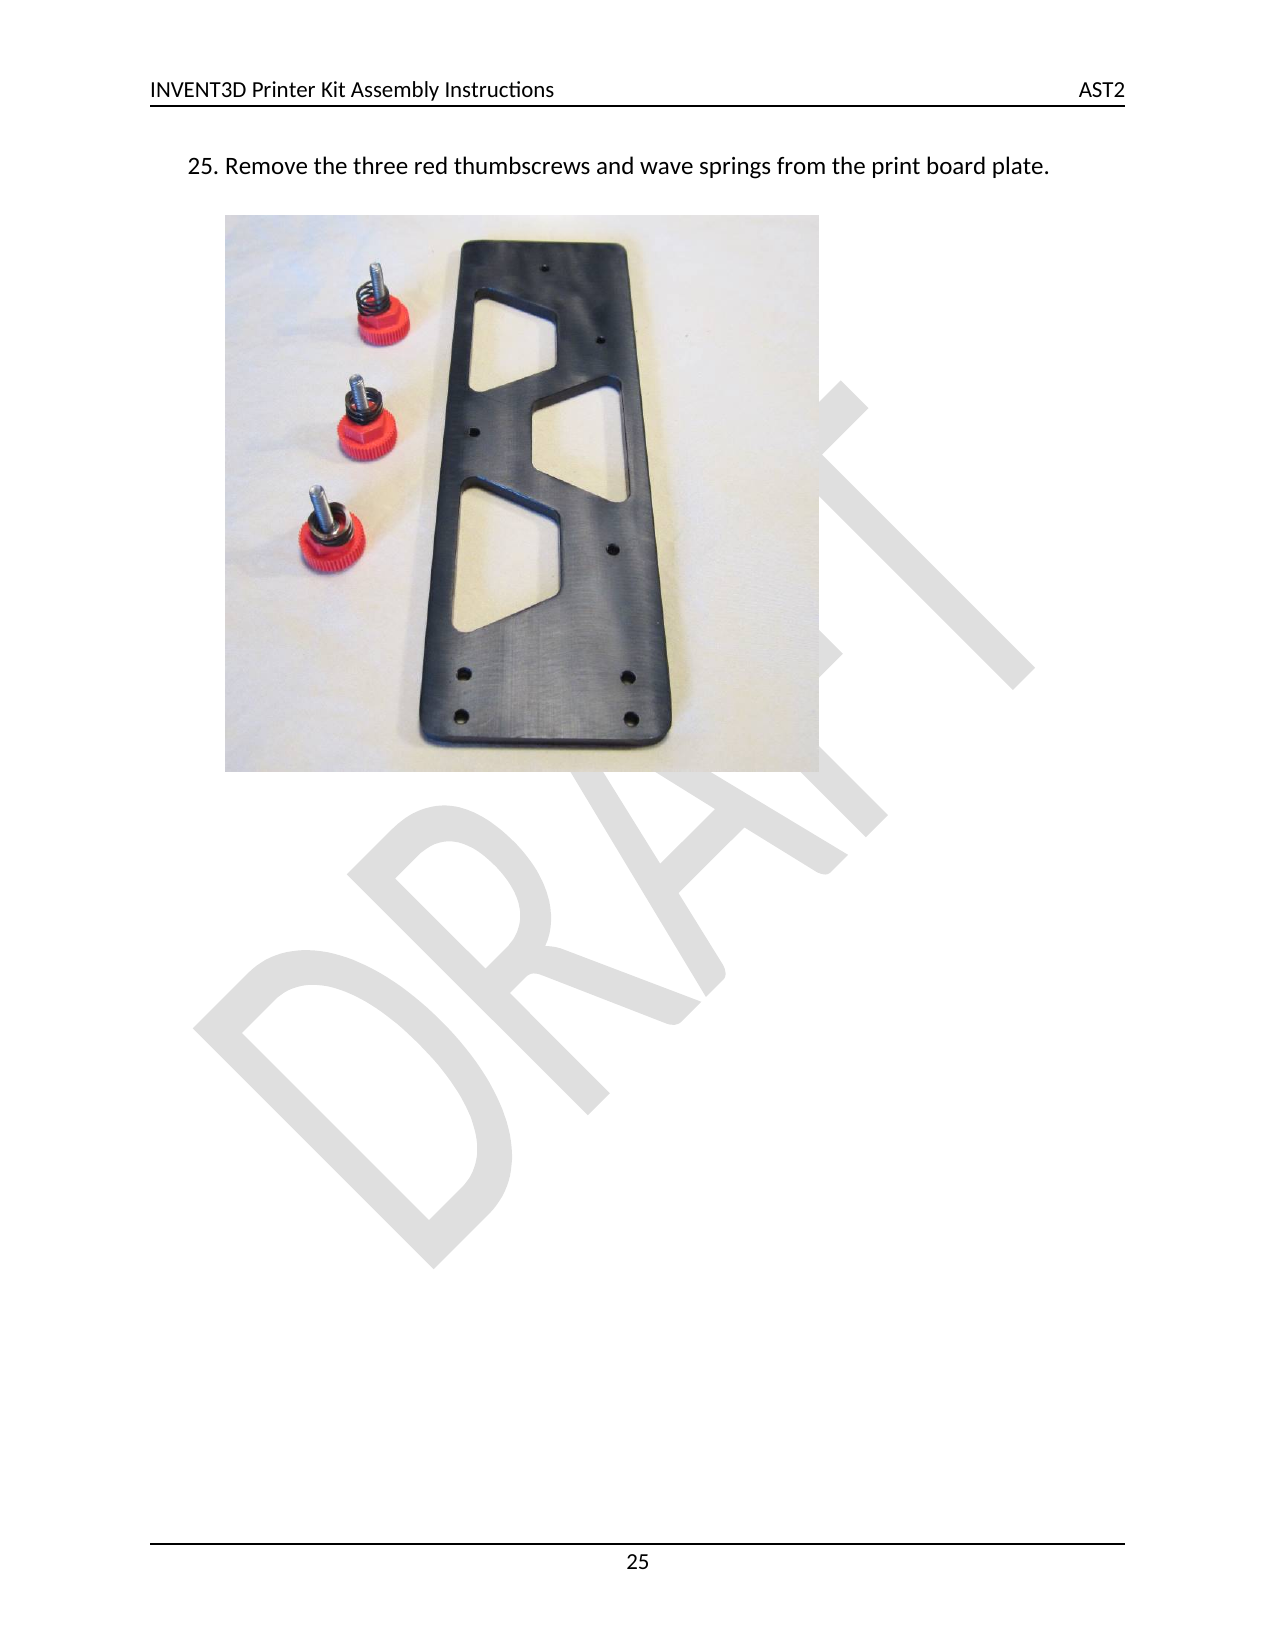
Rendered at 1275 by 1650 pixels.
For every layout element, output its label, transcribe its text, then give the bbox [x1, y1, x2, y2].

list Remove the three red thumbscrews and wave springs from the print board plate. [187, 150, 1125, 181]
picture [225, 215, 819, 772]
